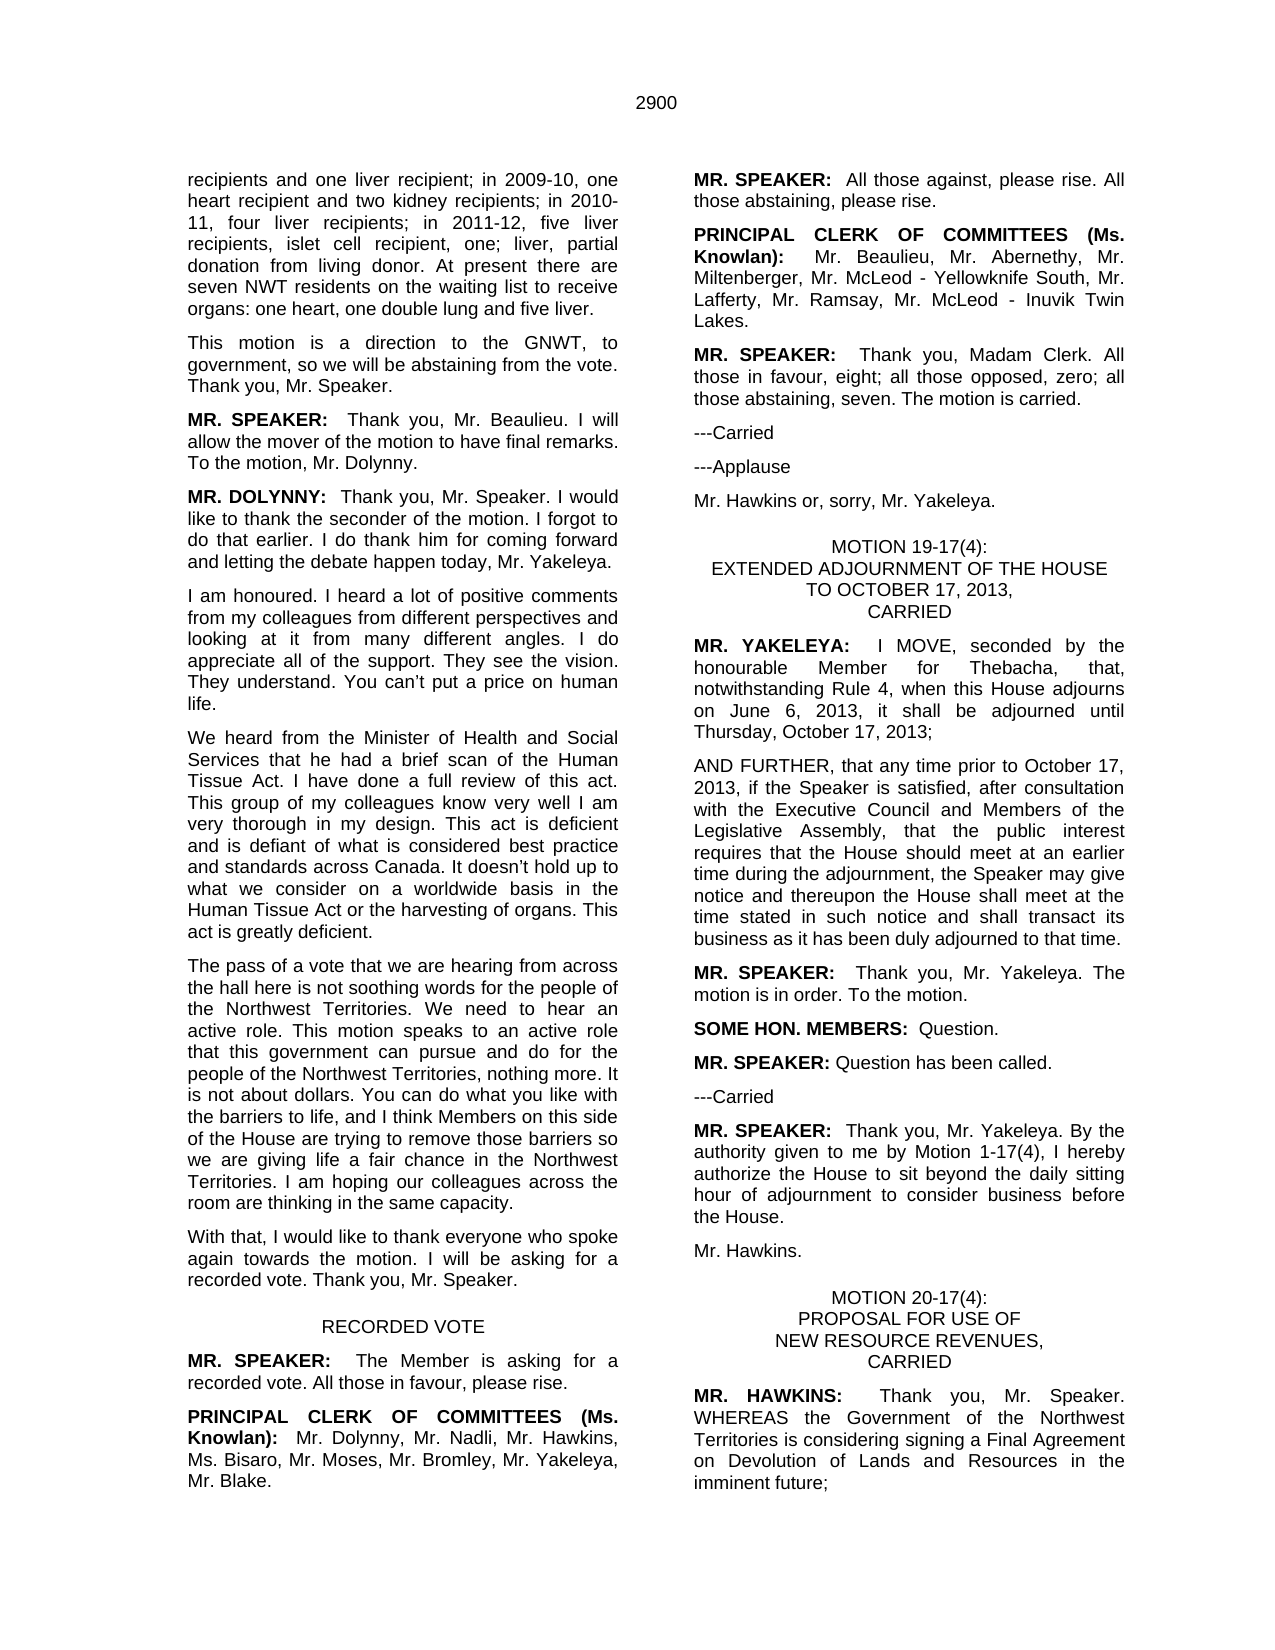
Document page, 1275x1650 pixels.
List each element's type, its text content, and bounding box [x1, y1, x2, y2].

text ---Carried [694, 1086, 1125, 1107]
text MR. SPEAKER: Question has been called. [694, 1051, 1125, 1073]
text SOME HON. MEMBERS: Question. [694, 1017, 1125, 1039]
text MR. SPEAKER: All those against, please rise. All those abstaining, please rise. [694, 168, 1125, 211]
subtitle RECORDED VOTE [187, 1316, 619, 1337]
text With that, I would like to thank everyone who spoke again towards the motion. I will be asking for a recorded vote. Thank you, Mr. Speaker. [187, 1226, 619, 1291]
subtitle MOTION 19-17(4): EXTENDED ADJOURNMENT OF THE HOUSE TO OCTOBER 17, 2013, carried [694, 536, 1125, 622]
subtitle MOTION 20-17(4): PROPOSAL FOR USE OF NEW RESOURCE REVENUES, carried [694, 1286, 1125, 1373]
text PRINCIPAL CLERK OF COMMITTEES (Ms. Knowlan): Mr. Beaulieu, Mr. Abernethy, Mr. Miltenberger, Mr. McLeod - Yellowknife South, Mr. Lafferty, Mr. Ramsay, Mr. McLeod - Inuvik Twin Lakes. [694, 224, 1125, 332]
text PRINCIPAL CLERK OF COMMITTEES (Ms. Knowlan): Mr. Dolynny, Mr. Nadli, Mr. Hawkins, Ms. Bisaro, Mr. Moses, Mr. Bromley, Mr. Yakeleya, Mr. Blake. [187, 1406, 619, 1492]
text The pass of a vote that we are hearing from across the hall here is not soothing words for the people of the Northwest Territories. We need to hear an active role. This motion speaks to an active role that this government can pursue and do for the people of the Northwest Territories, nothing more. It is not about dollars. You can do what you like with the barriers to life, and I think Members on this side of the House are trying to remove those barriers so we are giving life a fair chance in the Northwest Territories. I am hoping our colleagues across the room are thinking in the same capacity. [187, 955, 619, 1214]
text Mr. Hawkins. [694, 1240, 1125, 1261]
text MR. SPEAKER: Thank you, Madam Clerk. All those in favour, eight; all those opposed, zero; all those abstaining, seven. The motion is carried. [694, 344, 1125, 409]
text MR. SPEAKER: Thank you, Mr. Yakeleya. By the authority given to me by Motion 1-17(4), I hereby authorize the House to sit beyond the daily sitting hour of adjournment to consider business before the House. [694, 1119, 1125, 1227]
text MR. DOLYNNY: Thank you, Mr. Speaker. I would like to thank the seconder of the motion. I forgot to do that earlier. I do thank him for coming forward and letting the debate happen today, Mr. Yakeleya. [187, 486, 619, 572]
text I am honoured. I heard a lot of positive comments from my colleagues from different perspectives and looking at it from many different angles. I do appreciate all of the support. They see the vision. They understand. You can’t put a price on human life. [187, 585, 619, 714]
text AND FURTHER, that any time prior to October 17, 2013, if the Speaker is satisfied, after consultation with the Executive Council and Members of the Legislative Assembly, that the public interest requires that the House should meet at an earlier time during the adjournment, the Speaker may give notice and thereupon the House shall meet at the time stated in such notice and shall transact its business as it has been duly adjourned to that time. [694, 755, 1125, 949]
text ---Applause [694, 456, 1125, 477]
text We heard from the Minister of Health and Social Services that he had a brief scan of the Human Tissue Act. I have done a full review of this act. This group of my colleagues know very well I am very thorough in my design. This act is deficient and is defiant of what is considered best practice and standards across Canada. It doesn’t hold up to what we consider on a worldwide basis in the Human Tissue Act or the harvesting of organs. This act is greatly deficient. [187, 727, 619, 942]
text MR. HAWKINS: Thank you, Mr. Speaker. WHEREAS the Government of the Northwest Territories is considering signing a Final Agreement on Devolution of Lands and Resources in the imminent future; [694, 1385, 1125, 1493]
text MR. SPEAKER: Thank you, Mr. Yakeleya. The motion is in order. To the motion. [694, 962, 1125, 1005]
text This motion is a direction to the GNWT, to government, so we will be abstaining from the vote. Thank you, Mr. Speaker. [187, 332, 619, 396]
text MR. SPEAKER: The Member is asking for a recorded vote. All those in favour, please rise. [187, 1350, 619, 1393]
text MR. SPEAKER: Thank you, Mr. Beaulieu. I will allow the mover of the motion to have final remarks. To the motion, Mr. Dolynny. [187, 409, 619, 474]
text MR. YAKELEYA: I MOVE, seconded by the honourable Member for Thebacha, that, notwithstanding Rule 4, when this House adjourns on June 6, 2013, it shall be adjourned until Thursday, October 17, 2013; [694, 635, 1125, 743]
text Mr. Hawkins or, sorry, Mr. Yakeleya. [694, 489, 1125, 511]
text ---Carried [694, 421, 1125, 443]
